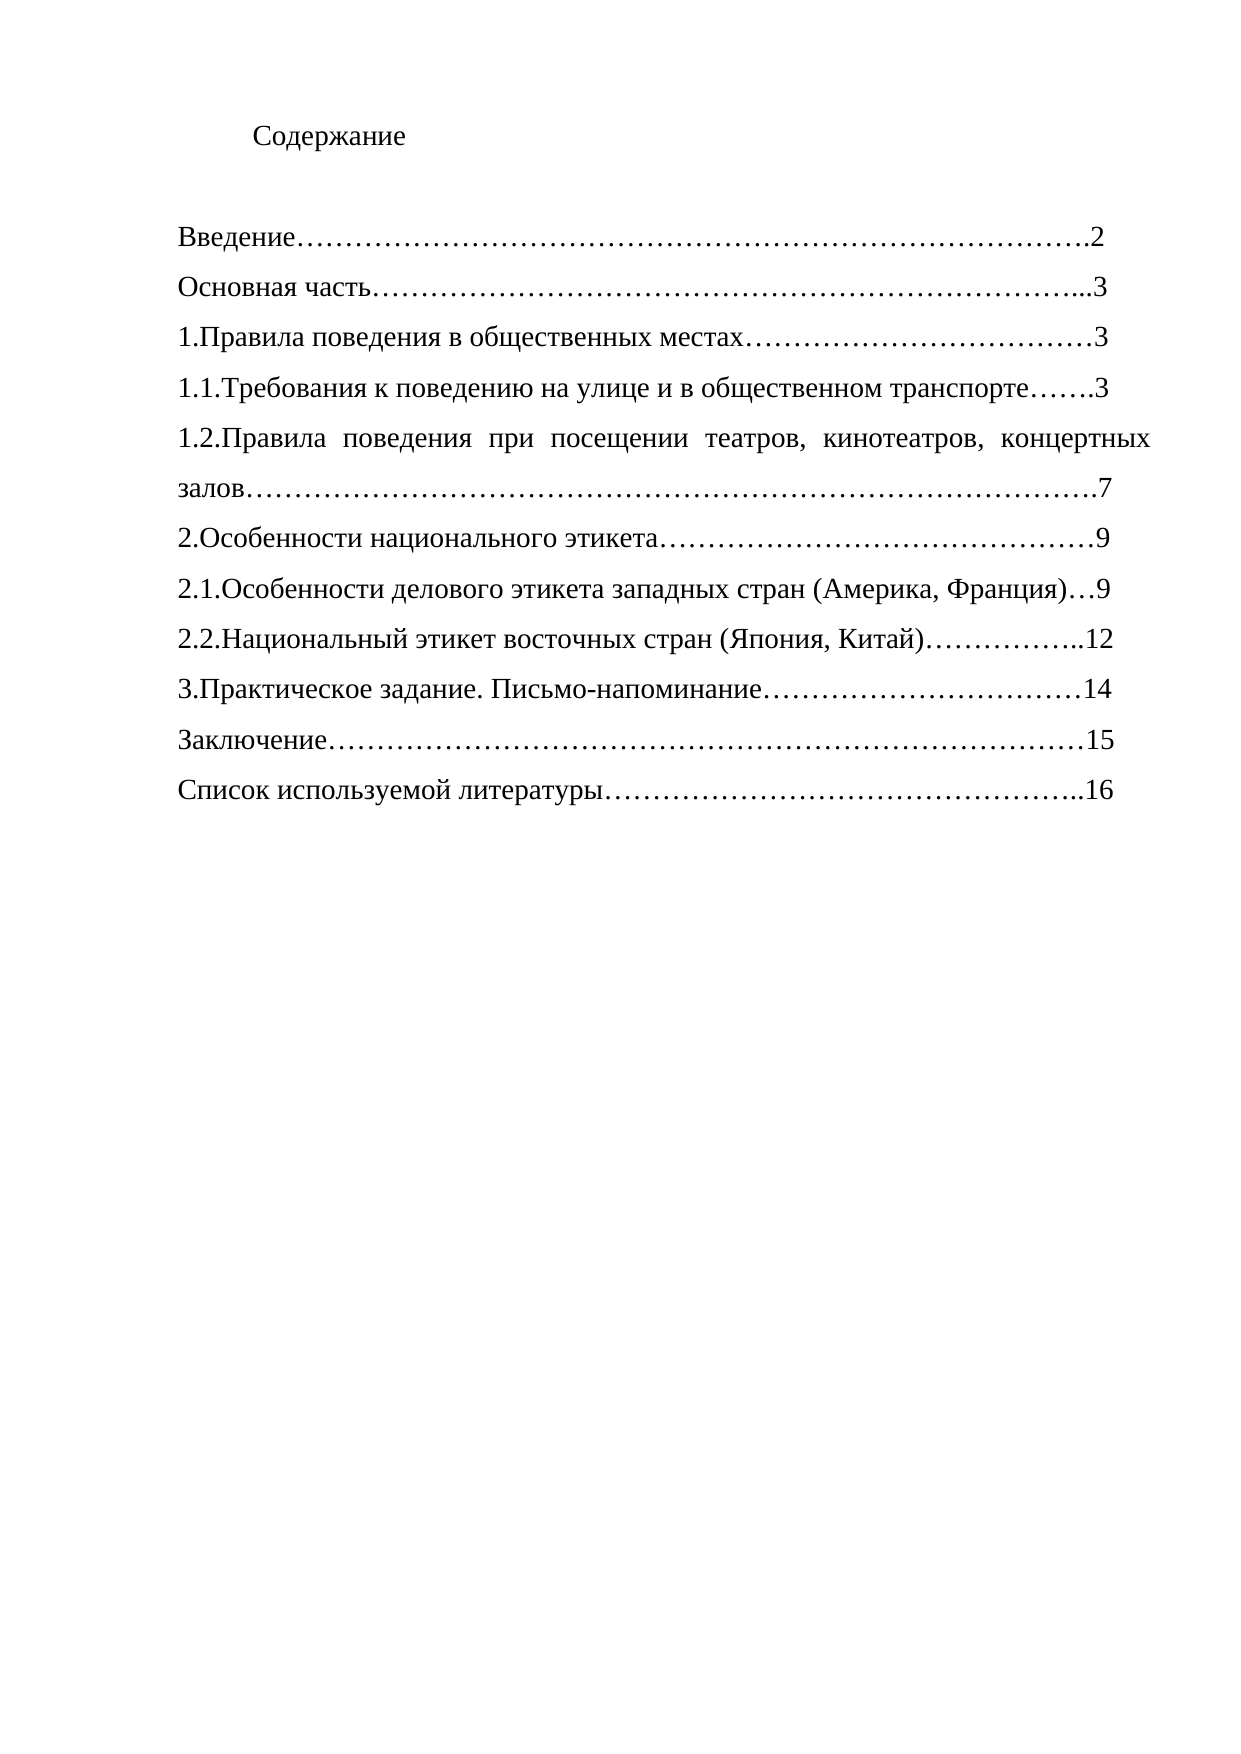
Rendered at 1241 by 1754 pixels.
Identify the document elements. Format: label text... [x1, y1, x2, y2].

text 2.1.Особенности делового этикета западных стран (Америка, Франция)…9 [177, 571, 1152, 604]
text Введение……………………………………………………………………….2 [177, 219, 1152, 252]
text Список используемой литературы…………………………………………..16 [177, 772, 1152, 806]
text 1.1.Требования к поведению на улице и в общественном транспорте…….3 [177, 370, 1152, 403]
text Основная часть………………………………………………………………...3 [177, 269, 1152, 303]
text 3.Практическое задание. Письмо-напоминание……………………………14 [177, 672, 1152, 705]
text 2.2.Национальный этикет восточных стран (Япония, Китай)……………..12 [177, 621, 1152, 655]
text Заключение……………………………………………………………………15 [177, 722, 1152, 755]
text 1.2.Правила поведения при посещении театров, кинотеатров, концертных залов…………………………………………………………………………….7 [177, 420, 1152, 504]
text 2.Особенности национального этикета………………………………………9 [177, 521, 1152, 554]
text 1.Правила поведения в общественных местах………………………………3 [177, 319, 1152, 353]
text Содержание [177, 118, 1152, 152]
